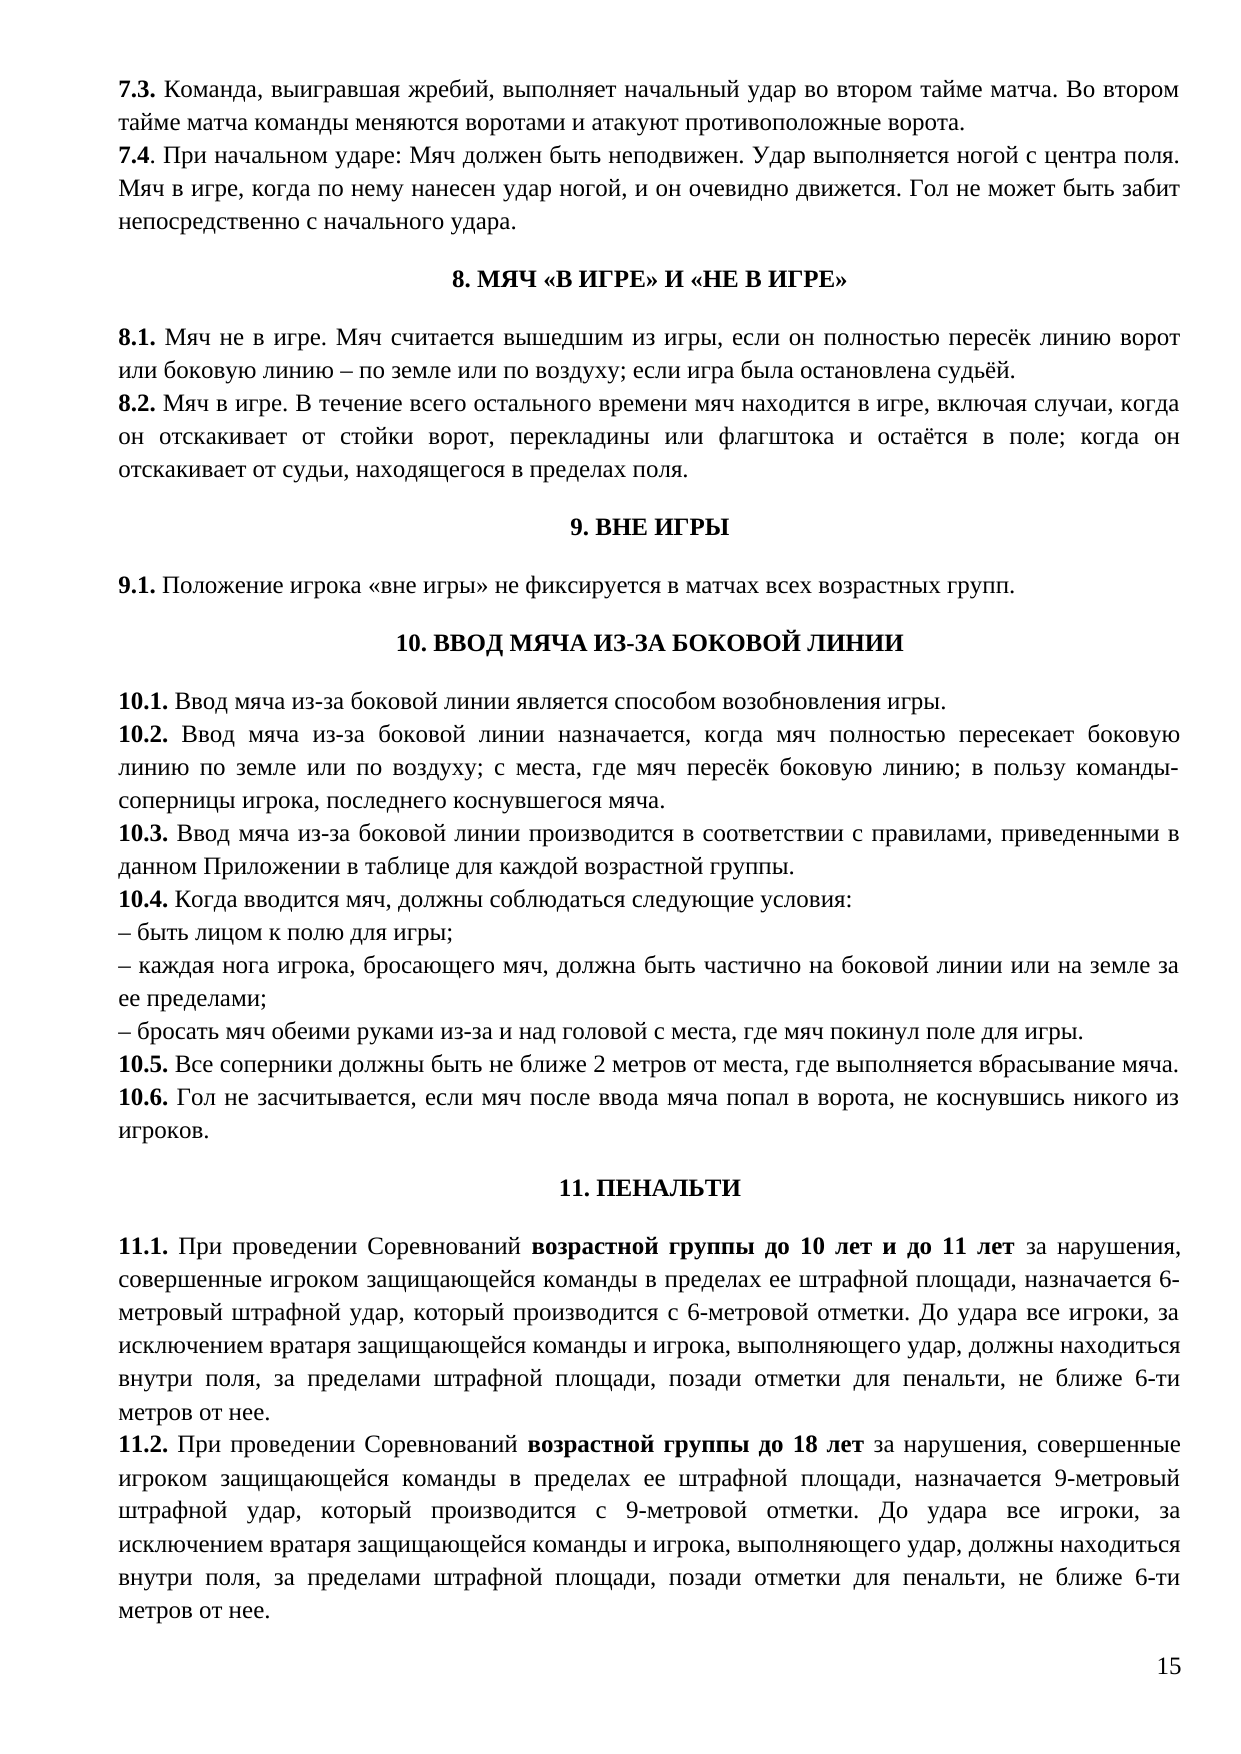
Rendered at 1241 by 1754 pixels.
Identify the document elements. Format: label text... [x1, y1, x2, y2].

text 9.1. Положение игрока «вне игры» не фиксируется в матчах всех возрастных групп. [118, 570, 1181, 599]
text – быть лицом к полю для игры; [118, 917, 1181, 946]
text 11. ПЕНАЛЬТИ [118, 1173, 1181, 1202]
text – каждая нога игрока, бросающего мяч, должна быть частично на боковой линии или на земле за ее пределами; [118, 950, 1181, 1012]
text 10.2. Ввод мяча из-за боковой линии назначается, когда мяч полностью пересекает боковую линию по земле или по воздуху; с места, где мяч пересёк боковую линию; в пользу команды-соперницы игрока, последнего коснувшегося мяча. [118, 719, 1181, 814]
text 10.3. Ввод мяча из-за боковой линии производится в соответствии с правилами, приведенными в данном Приложении в таблице для каждой возрастной группы. [118, 818, 1181, 880]
text – бросать мяч обеими руками из-за и над головой с места, где мяч покинул поле для игры. [118, 1016, 1181, 1045]
text 7.4. При начальном ударе: Мяч должен быть неподвижен. Удар выполняется ногой с центра поля. Мяч в игре, когда по нему нанесен удар ногой, и он очевидно движется. Гол не может быть забит непосредственно с начального удара. [118, 140, 1181, 235]
text 7.3. Команда, выигравшая жребий, выполняет начальный удар во втором тайме матча. Во втором тайме матча команды меняются воротами и атакуют противоположные ворота. [118, 74, 1181, 136]
text 11.1. При проведении Соревнований возрастной группы до 10 лет и до 11 лет за нарушения, совершенные игроком защищающейся команды в пределах ее штрафной площади, назначается 6-метровый штрафной удар, который производится с 6-метровой отметки. До удара все игроки, за исключением вратаря защищающейся команды и игрока, выполняющего удар, должны находиться внутри поля, за пределами штрафной площади, позади отметки для пенальти, не ближе 6-ти метров от нее. [118, 1231, 1181, 1425]
text 8.2. Мяч в игре. В течение всего остального времени мяч находится в игре, включая случаи, когда он отскакивает от стойки ворот, перекладины или флагштока и остаётся в поле; когда он отскакивает от судьи, находящегося в пределах поля. [118, 388, 1181, 483]
text 10.5. Все соперники должны быть не ближе 2 метров от места, где выполняется вбрасывание мяча. 10.6. Гол не засчитывается, если мяч после ввода мяча попал в ворота, не коснувшись никого из игроков. [118, 1049, 1181, 1144]
text 11.2. При проведении Соревнований возрастной группы до 18 лет за нарушения, совершенные игроком защищающейся команды в пределах ее штрафной площади, назначается 9-метровый штрафной удар, который производится с 9-метровой отметки. До удара все игроки, за исключением вратаря защищающейся команды и игрока, выполняющего удар, должны находиться внутри поля, за пределами штрафной площади, позади отметки для пенальти, не ближе 6-ти метров от нее. [118, 1429, 1181, 1623]
text 10.1. Ввод мяча из-за боковой линии является способом возобновления игры. [118, 686, 1181, 715]
text 8.1. Мяч не в игре. Мяч считается вышедшим из игры, если он полностью пересёк линию ворот или боковую линию – по земле или по воздуху; если игра была остановлена судьёй. [118, 322, 1181, 384]
text 10.4. Когда вводится мяч, должны соблюдаться следующие условия: [118, 884, 1181, 913]
text 9. ВНЕ ИГРЫ [118, 512, 1181, 541]
text 10. ВВОД МЯЧА ИЗ-ЗА БОКОВОЙ ЛИНИИ [118, 628, 1181, 657]
text 8. МЯЧ «В ИГРЕ» И «НЕ В ИГРЕ» [118, 264, 1181, 293]
